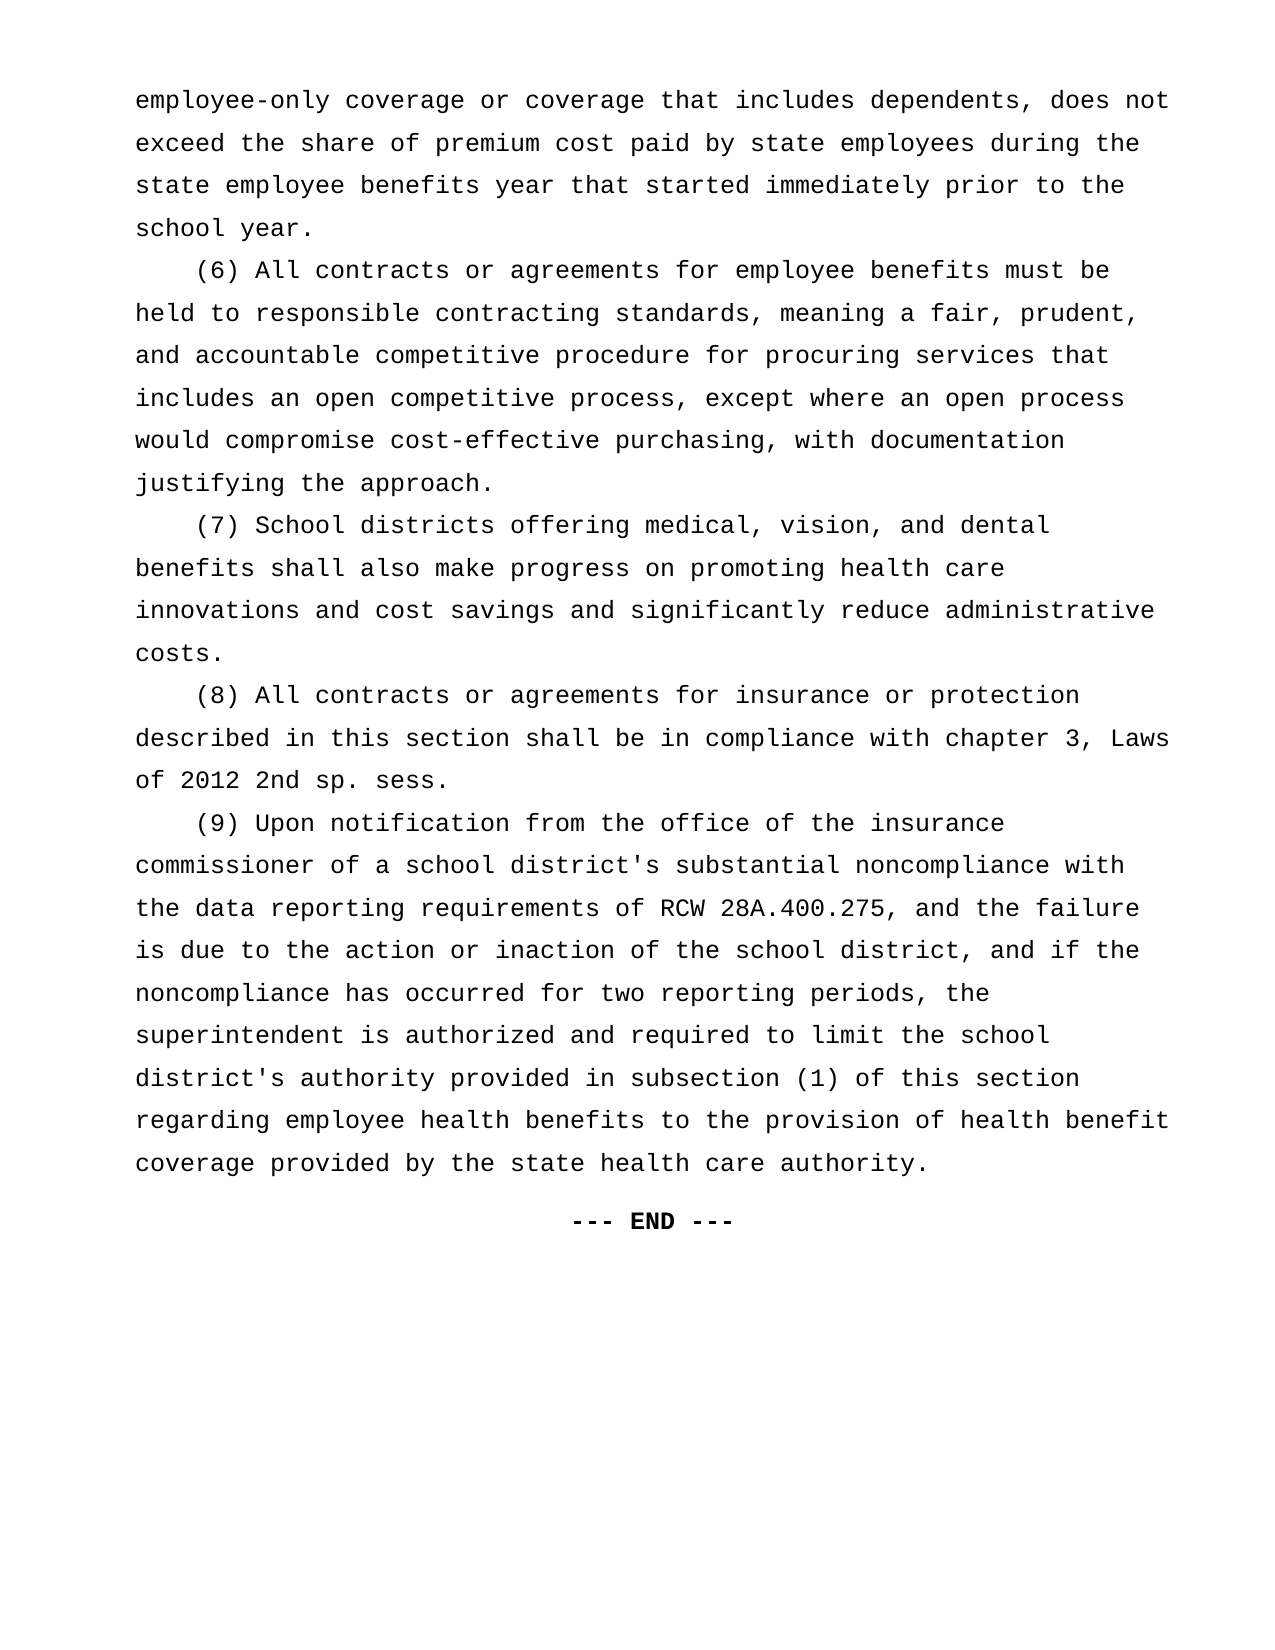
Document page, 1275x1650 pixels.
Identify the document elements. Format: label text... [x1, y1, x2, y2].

text (6) All contracts or agreements for employee benefits must be held to responsible contracting standards, meaning a fair, prudent, and accountable competitive procedure for procuring services that includes an open competitive process, except where an open process would compromise cost-effective purchasing, with documentation justifying the approach. [135, 245, 1170, 500]
text (8) All contracts or agreements for insurance or protection described in this section shall be in compliance with chapter 3, Laws of 2012 2nd sp. sess. [135, 670, 1170, 797]
text (9) Upon notification from the office of the insurance commissioner of a school district's substantial noncompliance with the data reporting requirements of RCW 28A.400.275, and the failure is due to the action or inaction of the school district, and if the noncompliance has occurred for two reporting periods, the superintendent is authorized and required to limit the school district's authority provided in subsection (1) of this section regarding employee health benefits to the provision of health benefit coverage provided by the state health care authority. [135, 797, 1170, 1180]
text (7) School districts offering medical, vision, and dental benefits shall also make progress on promoting health care innovations and cost savings and significantly reduce administrative costs. [135, 500, 1170, 670]
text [135, 75, 1170, 245]
text --- END --- [135, 1208, 1170, 1237]
